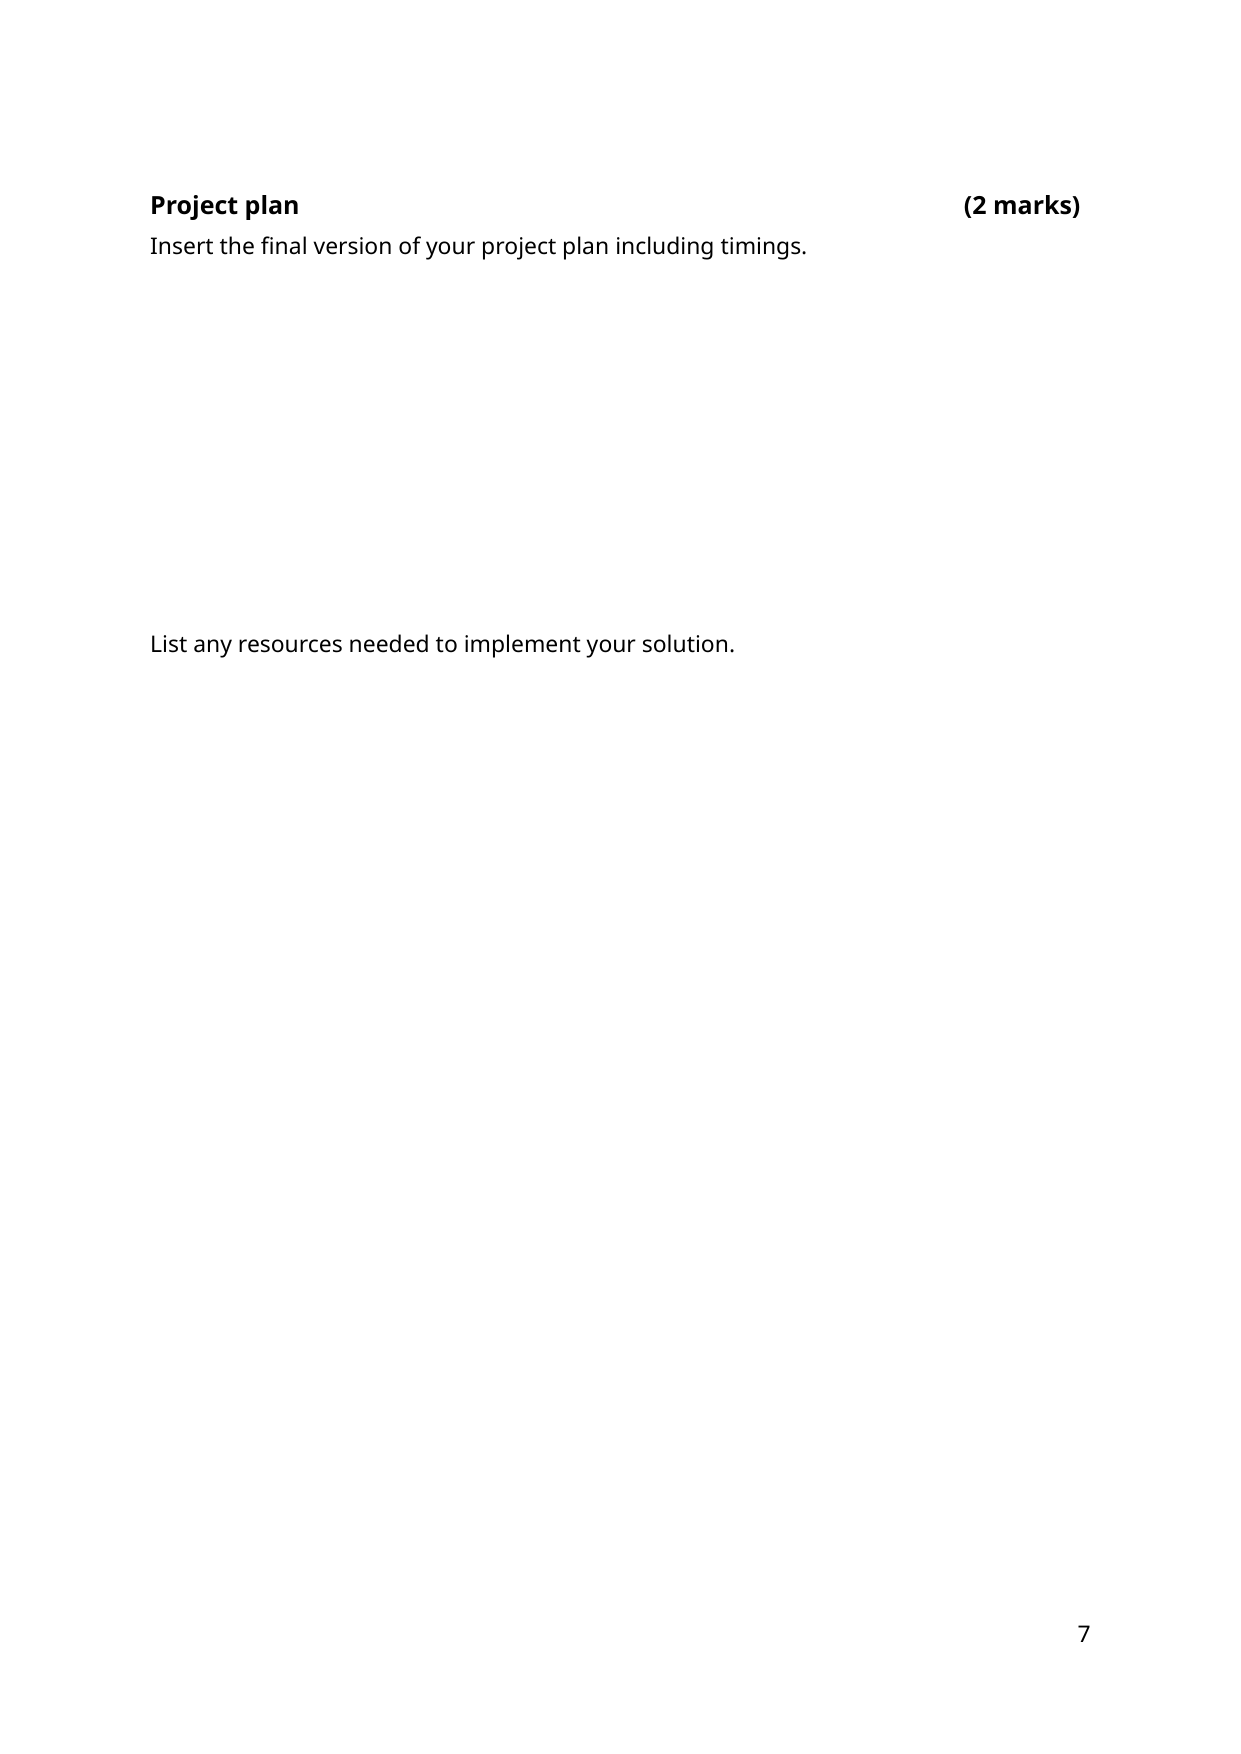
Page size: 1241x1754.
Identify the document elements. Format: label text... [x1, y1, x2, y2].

text List any resources needed to implement your solution. [150, 628, 1090, 659]
text Project plan (2 marks) [150, 187, 1090, 222]
text Insert the final version of your project plan including timings. [150, 230, 1090, 261]
